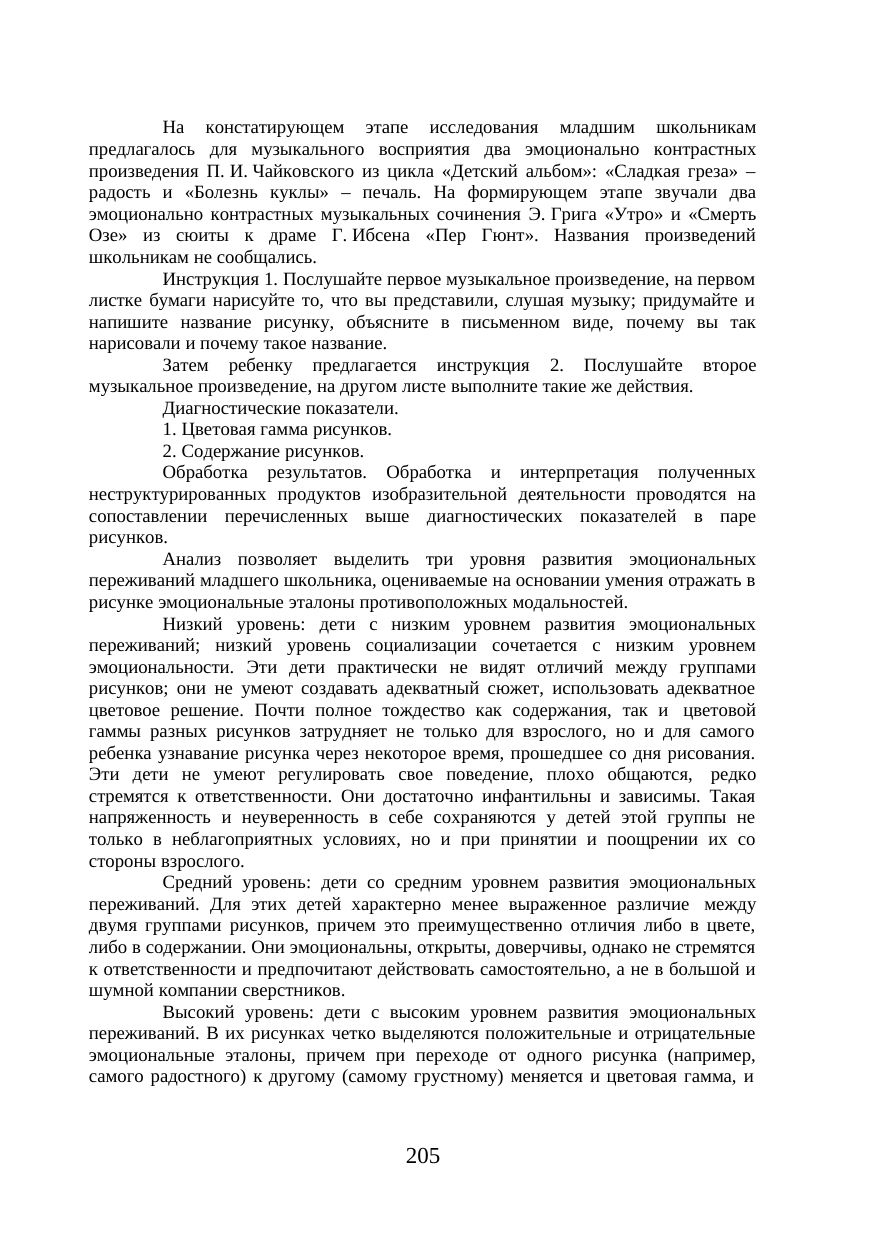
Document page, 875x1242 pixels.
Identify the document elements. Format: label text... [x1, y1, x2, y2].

text Средний уровень: дети со средним уровнем развития эмоциональных переживаний. Для этих детей характерно менее выраженное различие между двумя группами рисунков, причем это преимущественно отличия либо в цвете, либо в содержании. Они эмоциональны, открыты, доверчивы, однако не стремятся к ответственности и предпочитают действовать самостоятельно, а не в большой и шумной компании сверстников. [89, 871, 756, 1001]
text Высокий уровень: дети с высоким уровнем развития эмоциональных переживаний. В их рисунках четко выделяются положительные и отрицательные эмоциональные эталоны, причем при переходе от одного рисунка (например, самого радостного) к другому (самому грустному) меняется и цветовая гамма, и [89, 1001, 756, 1087]
text Диагностические показатели. [162, 397, 805, 418]
text Низкий уровень: дети с низким уровнем развития эмоциональных переживаний; низкий уровень социализации сочетается с низким уровнем эмоциональности. Эти дети практически не видят отличий между группами рисунков; они не умеют создавать адекватный сюжет, использовать адекватное цветовое решение. Почти полное тождество как содержания, так и цветовой гаммы разных рисунков затрудняет не только для взрослого, но и для самого ребенка узнавание рисунка через некоторое время, прошедшее со дня рисования. Эти дети не умеют регулировать свое поведение, плохо общаются, редко стремятся к ответственности. Они достаточно инфантильны и зависимы. Такая напряженность и неуверенность в себе сохраняются у детей этой группы не только в неблагоприятных условиях, но и при принятии и поощрении их со стороны взрослого. [89, 612, 756, 871]
list Содержание рисунков. [162, 440, 805, 461]
text На констатирующем этапе исследования младшим школьникам предлагалось для музыкального восприятия два эмоционально контрастных произведения П. И. Чайковского из цикла «Детский альбом»: «Сладкая греза» – радость и «Болезнь куклы» – печаль. На формирующем этапе звучали два эмоционально контрастных музыкальных сочинения Э. Грига «Утро» и «Смерть Озе» из сюиты к драме Г. Ибсена «Пер Гюнт». Названия произведений школьникам не сообщались. [89, 116, 757, 267]
text Инструкция 1. Послушайте первое музыкальное произведение, на первом листке бумаги нарисуйте то, что вы представили, слушая музыку; придумайте и напишите название рисунку, объясните в письменном виде, почему вы так нарисовали и почему такое название. [89, 267, 756, 354]
list Цветовая гамма рисунков. [162, 418, 805, 440]
text Обработка результатов. Обработка и интерпретация полученных неструктурированных продуктов изобразительной деятельности проводятся на сопоставлении перечисленных выше диагностических показателей в паре рисунков. [89, 461, 756, 548]
text Анализ позволяет выделить три уровня развития эмоциональных переживаний младшего школьника, оцениваемые на основании умения отражать в рисунке эмоциональные эталоны противоположных модальностей. [89, 548, 756, 612]
text Затем ребенку предлагается инструкция 2. Послушайте второе музыкальное произведение, на другом листе выполните такие же действия. [89, 354, 756, 397]
